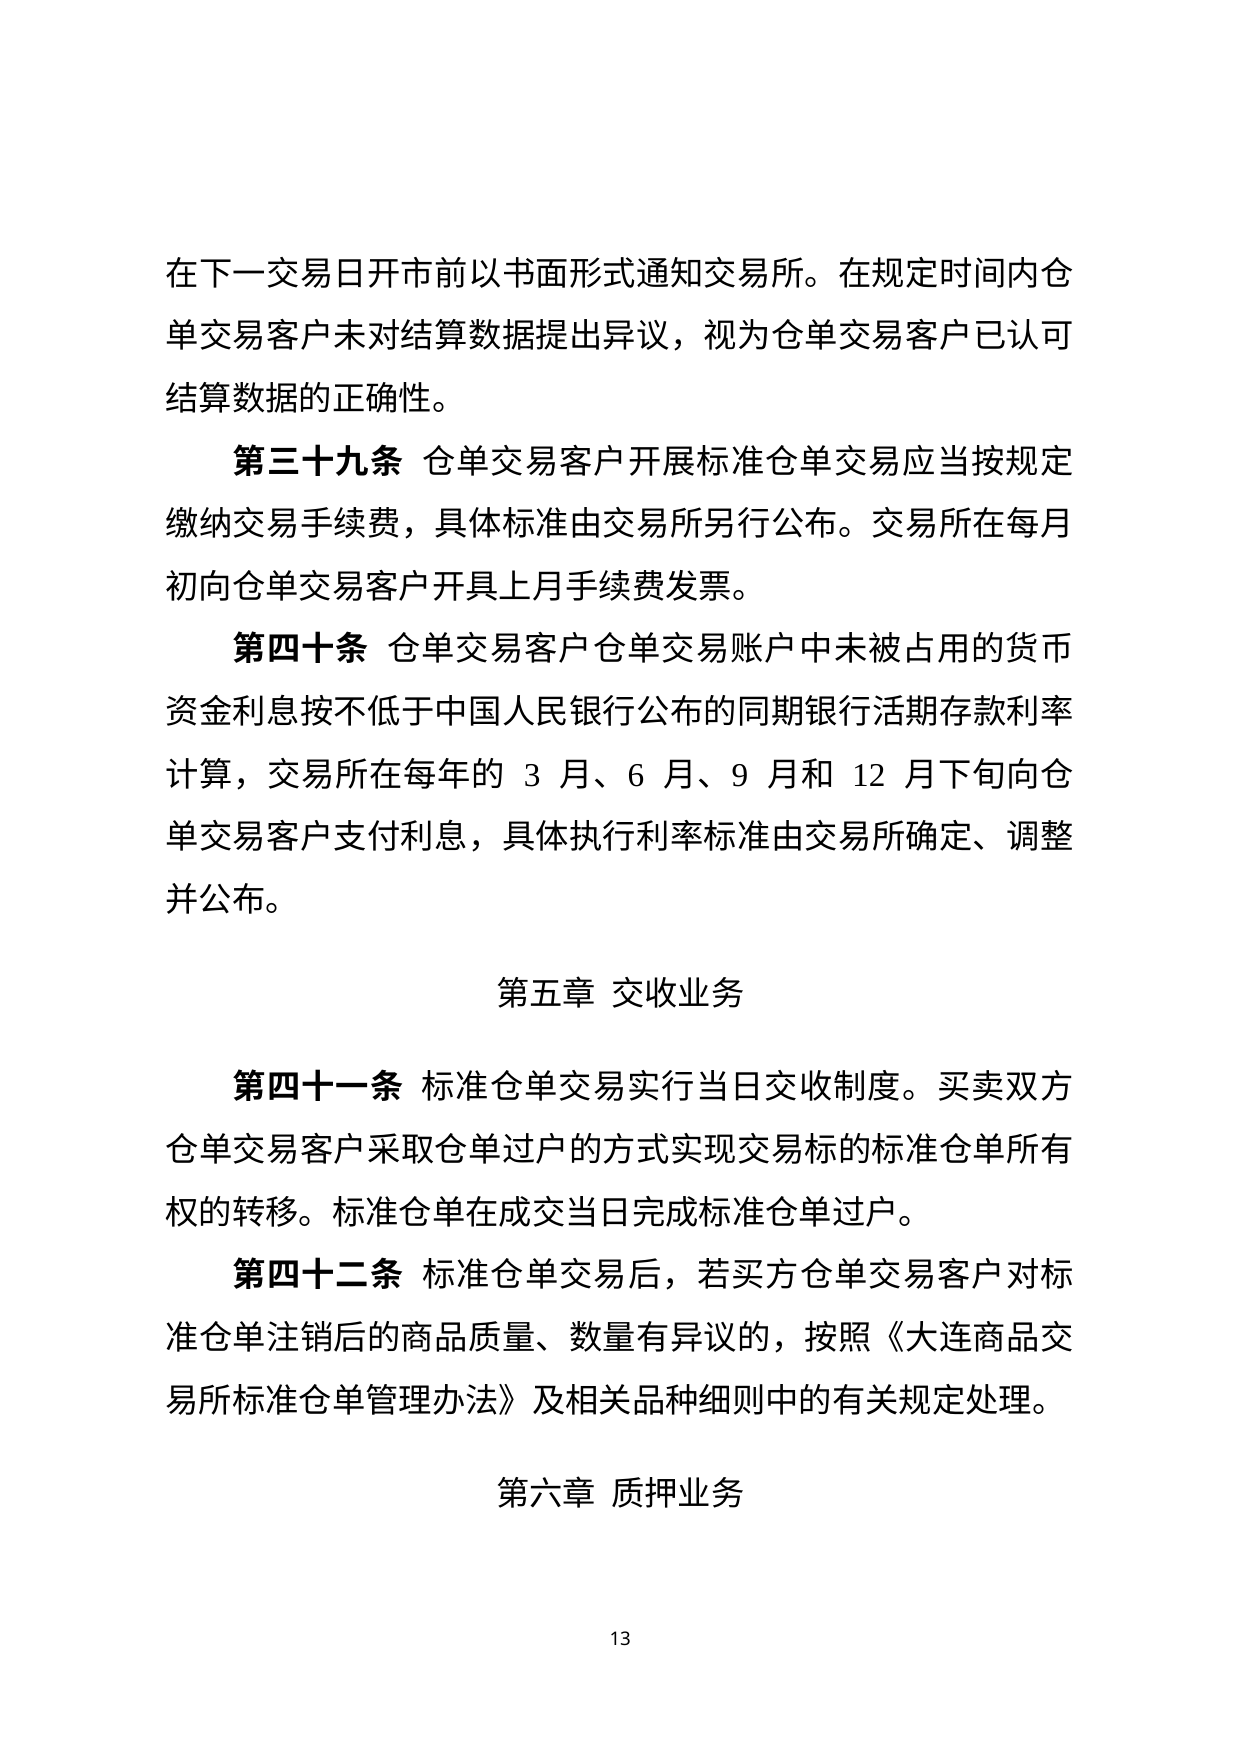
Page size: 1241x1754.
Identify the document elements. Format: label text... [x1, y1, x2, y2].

text 第五章 交收业务 [165, 959, 1075, 1022]
text 第三十九条 仓单交易客户开展标准仓单交易应当按规定缴纳交易手续费，具体标准由交易所另行公布。交易所在每月初向仓单交易客户开具上月手续费发票。 [165, 427, 1075, 615]
text 第四十条 仓单交易客户仓单交易账户中未被占用的货币资金利息按不低于中国人民银行公布的同期银行活期存款利率计算，交易所在每年的 3 月、6 月、9 月和 12 月下旬向仓单交易客户支付利息，具体执行利率标准由交易所确定、调整并公布。 [165, 615, 1075, 928]
text 第四十一条 标准仓单交易实行当日交收制度。买卖双方仓单交易客户采取仓单过户的方式实现交易标的标准仓单所有权的转移。标准仓单在成交当日完成标准仓单过户。 [165, 1053, 1075, 1241]
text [165, 239, 1075, 427]
text 第四十二条 标准仓单交易后，若买方仓单交易客户对标准仓单注销后的商品质量、数量有异议的，按照《大连商品交易所标准仓单管理办法》及相关品种细则中的有关规定处理。 [165, 1241, 1075, 1429]
text 第六章 质押业务 [165, 1460, 1075, 1523]
